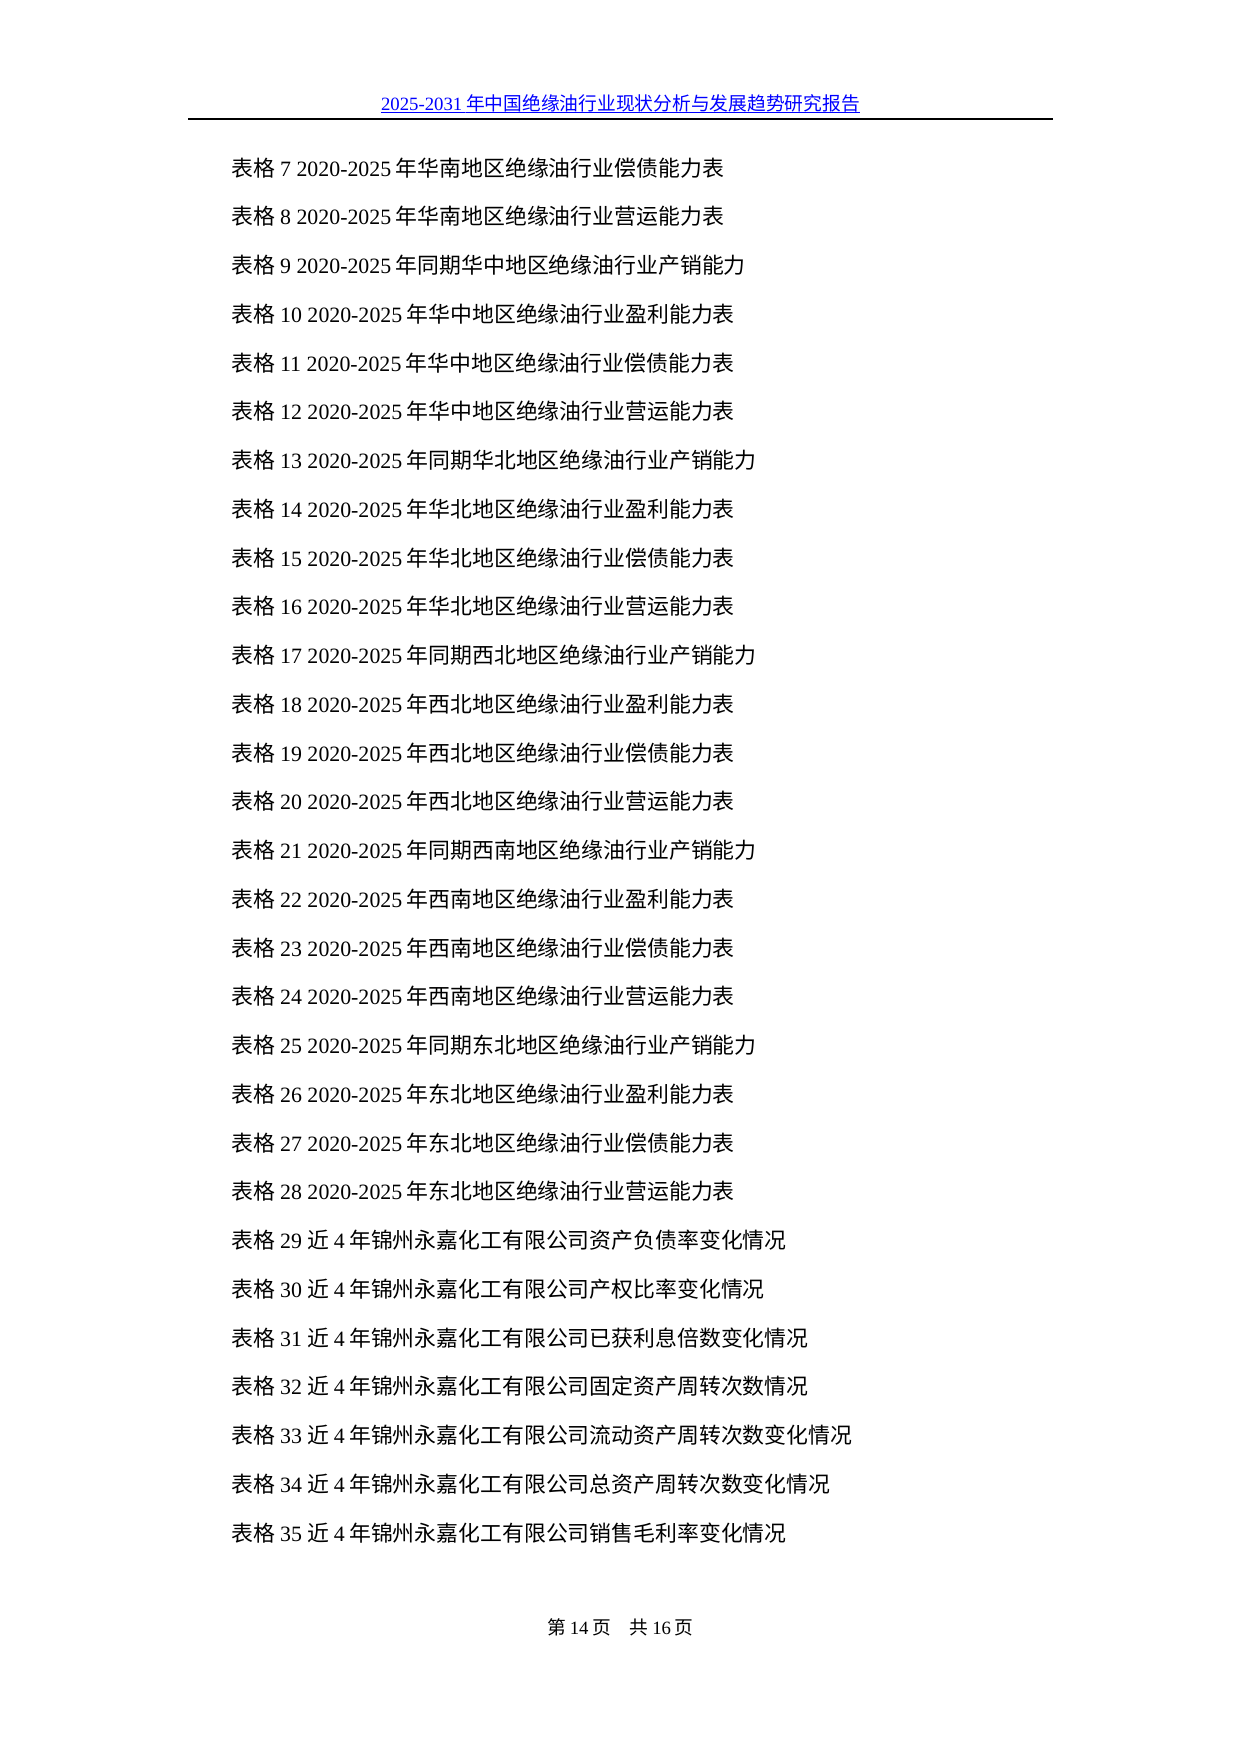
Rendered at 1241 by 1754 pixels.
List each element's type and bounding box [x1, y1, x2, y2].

text [187, 150, 1053, 1548]
